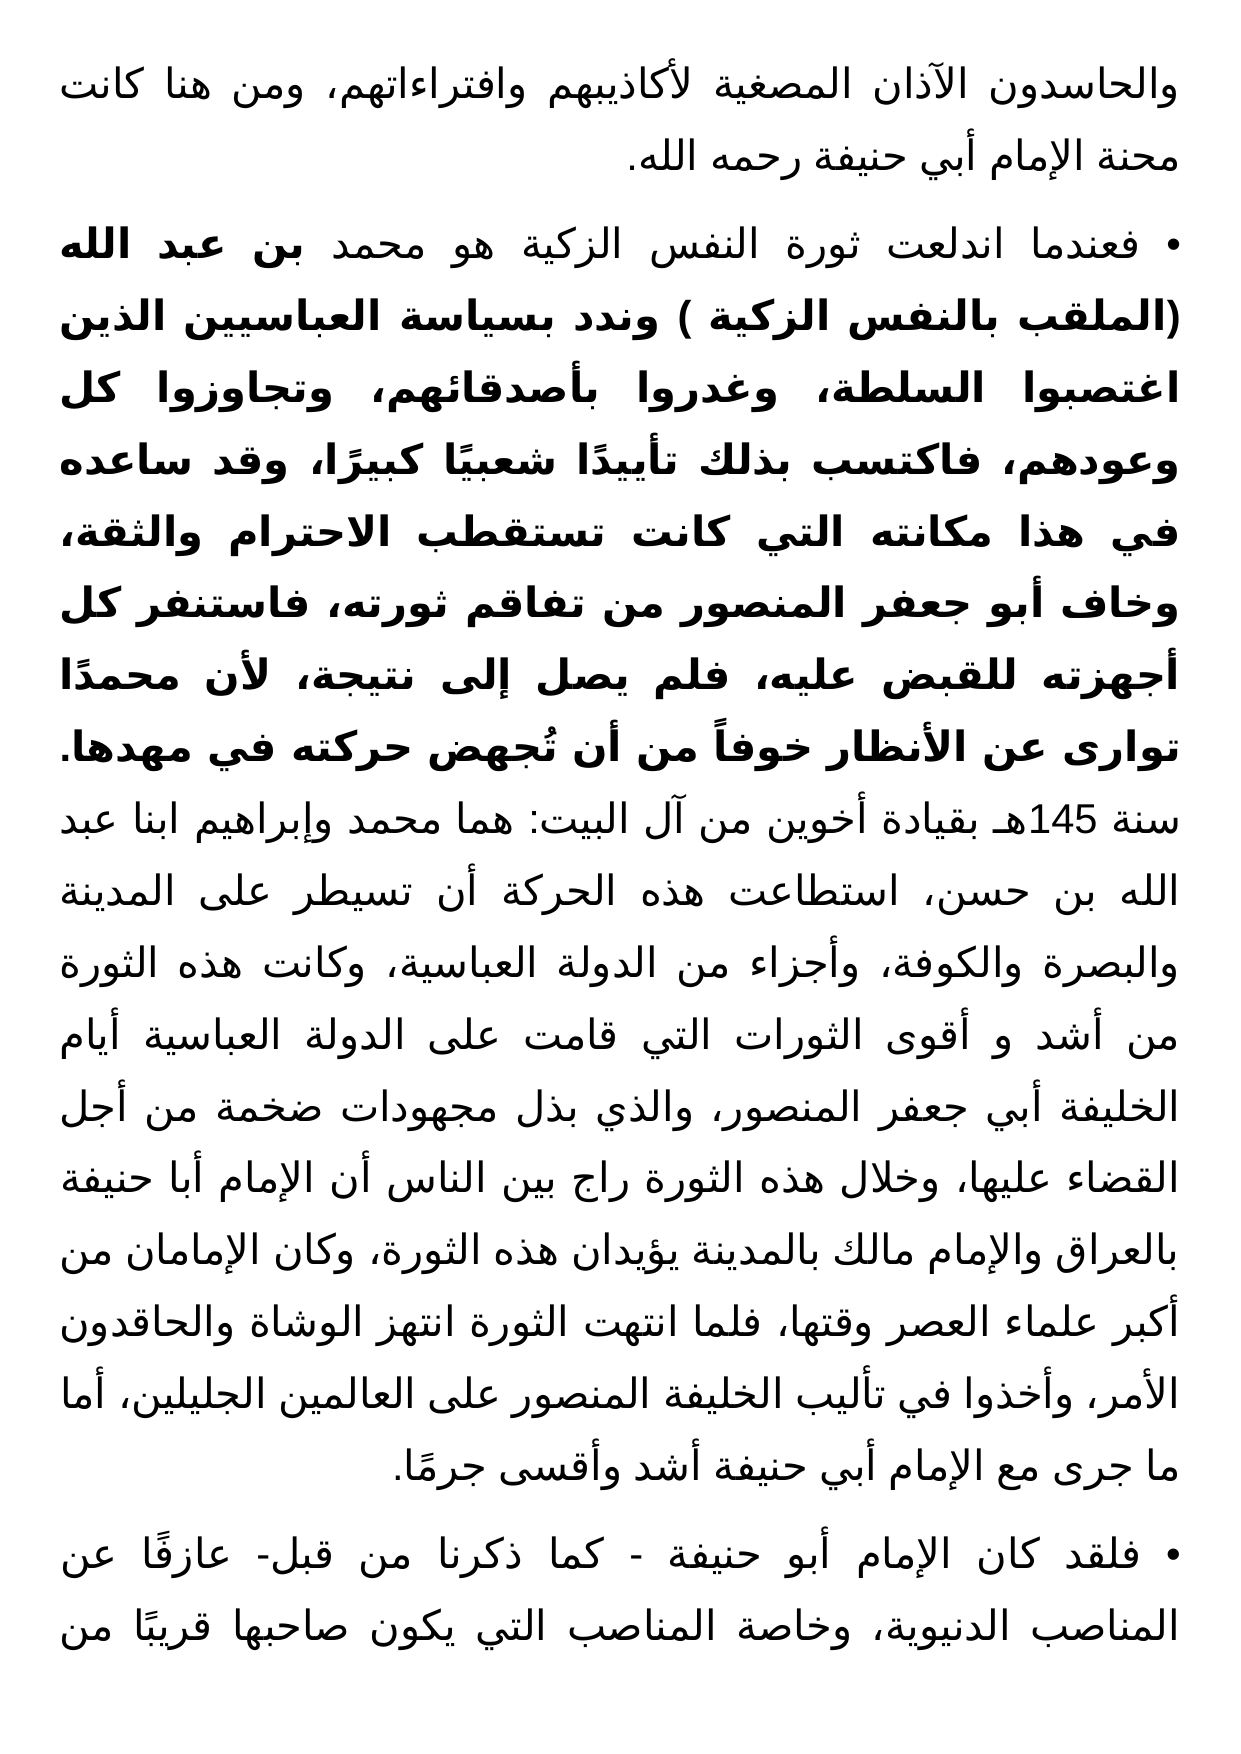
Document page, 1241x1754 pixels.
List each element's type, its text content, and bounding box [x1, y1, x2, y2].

text • فعندما اندلعت ثورة النفس الزكية هو محمد بن عبد الله (الملقب بالنفس الزكية ) وندد بسياسة العباسيين الذين اغتصبوا السلطة، وغدروا بأصدقائهم، وتجاوزوا كل وعودهم، فاكتسب بذلك تأييدًا شعبيًا كبيرًا، وقد ساعده في هذا مكانته التي كانت تستقطب الاحترام والثقة، وخاف أبو جعفر المنصور من تفاقم ثورته، فاستنفر كل أجهزته للقبض عليه، فلم يصل إلى نتيجة، لأن محمدًا توارى عن الأنظار خوفاً من أن تُجهض حركته في مهدها. سنة 145هـ بقيادة أخوين من آل البيت: هما محمد وإبراهيم ابنا عبد الله بن حسن، استطاعت هذه الحركة أن تسيطر على المدينة والبصرة والكوفة، وأجزاء من الدولة العباسية، وكانت هذه الثورة من أشد و أقوى الثورات التي قامت على الدولة العباسية أيام الخليفة أبي جعفر المنصور، والذي بذل مجهودات ضخمة من أجل القضاء عليها، وخلال هذه الثورة راج بين الناس أن الإمام أبا حنيفة بالعراق والإمام مالك بالمدينة يؤيدان هذه الثورة، وكان الإمامان من أكبر علماء العصر وقتها، فلما انتهت الثورة انتهز الوشاة والحاقدون الأمر، وأخذوا في تأليب الخليفة المنصور على العالمين الجليلين، أما ما جرى مع الإمام أبي حنيفة أشد وأقسى جرمًا. [59, 219, 1181, 1489]
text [59, 59, 1181, 179]
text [59, 1530, 1181, 1650]
